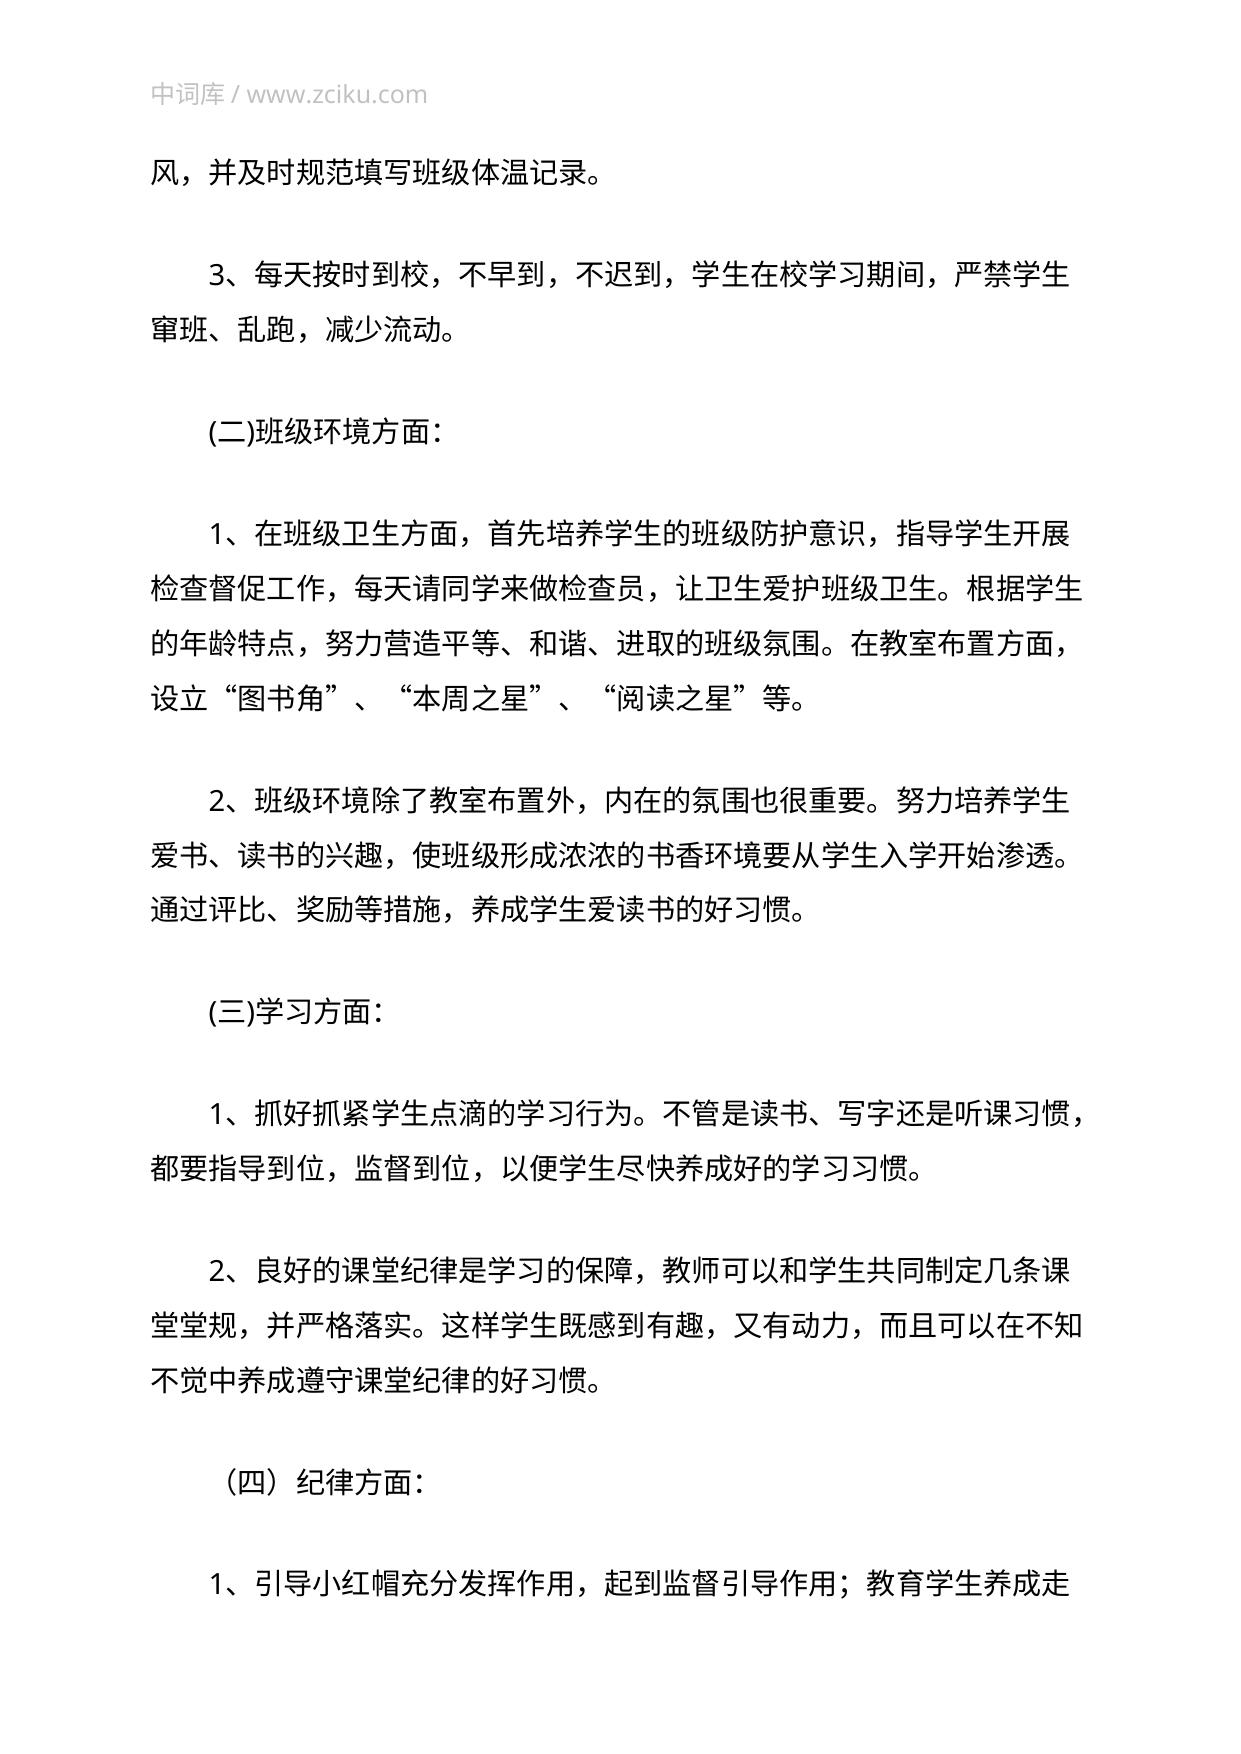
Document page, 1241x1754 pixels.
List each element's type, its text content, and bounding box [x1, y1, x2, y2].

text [150, 150, 1090, 192]
text 3、每天按时到校，不早到，不迟到，学生在校学习期间，严禁学生窜班、乱跑，减少流动。 [150, 252, 1090, 349]
text 2、班级环境除了教室布置外，内在的氛围也很重要。努力培养学生爱书、读书的兴趣，使班级形成浓浓的书香环境要从学生入学开始渗透。通过评比、奖励等措施，养成学生爱读书的好习惯。 [150, 777, 1090, 929]
text 1、抓好抓紧学生点滴的学习行为。不管是读书、写字还是听课习惯，都要指导到位，监督到位，以便学生尽快养成好的学习习惯。 [150, 1091, 1090, 1188]
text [150, 1561, 1090, 1603]
text 1、在班级卫生方面，首先培养学生的班级防护意识，指导学生开展检查督促工作，每天请同学来做检查员，让卫生爱护班级卫生。根据学生的年龄特点，努力营造平等、和谐、进取的班级氛围。在教室布置方面，设立“图书角”、“本周之星”、“阅读之星”等。 [150, 511, 1090, 718]
text 2、良好的课堂纪律是学习的保障，教师可以和学生共同制定几条课堂堂规，并严格落实。这样学生既感到有趣，又有动力，而且可以在不知不觉中养成遵守课堂纪律的好习惯。 [150, 1247, 1090, 1400]
text (二)班级环境方面： [150, 408, 1090, 451]
text (三)学习方面： [150, 989, 1090, 1031]
text （四）纪律方面： [150, 1459, 1090, 1501]
